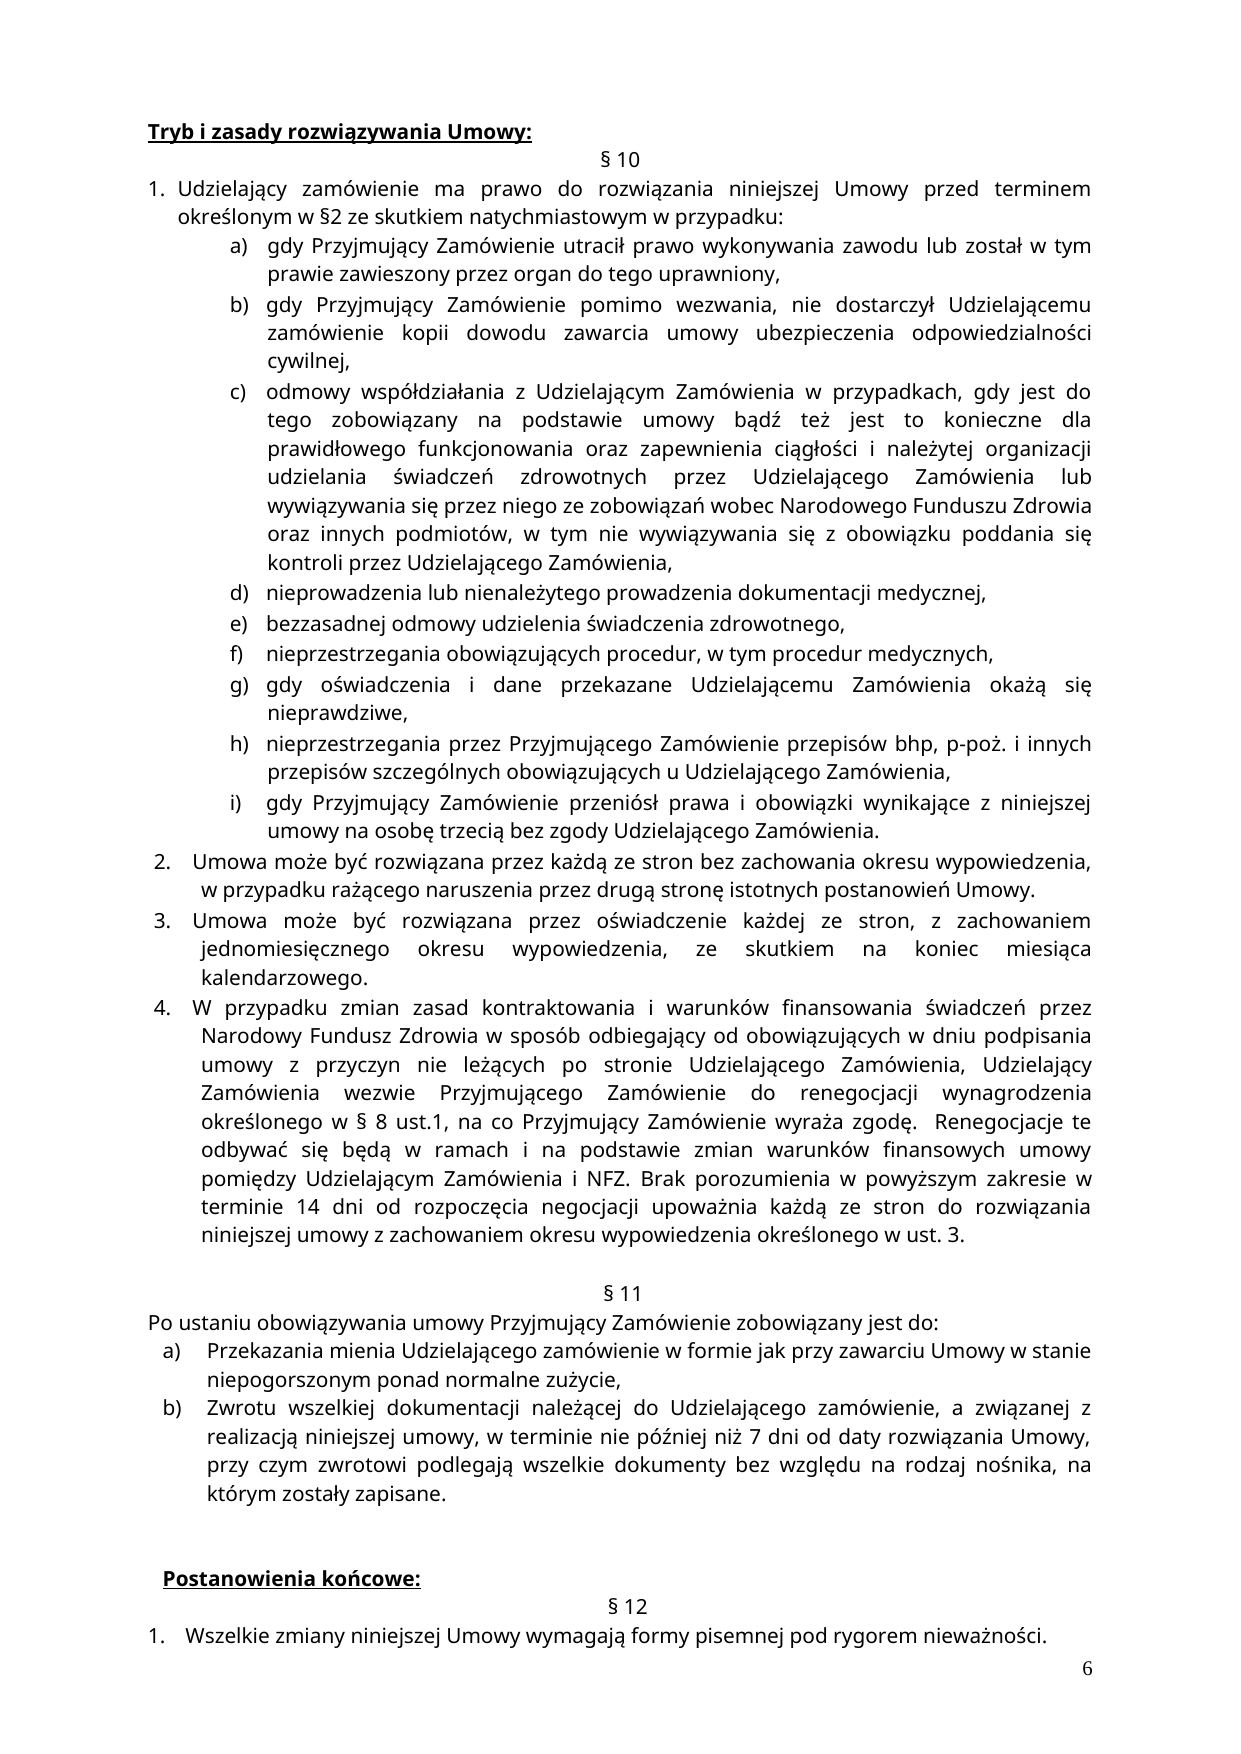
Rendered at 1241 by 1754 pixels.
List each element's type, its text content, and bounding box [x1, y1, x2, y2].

text Po ustaniu obowiązywania umowy Przyjmujący Zamówienie zobowiązany jest do: [148, 1308, 1093, 1336]
text Postanowienia końcowe: [162, 1564, 1093, 1592]
list Udzielający zamówienie ma prawo do rozwiązania niniejszej Umowy przed terminem określonym w §2 ze skutkiem natychmiastowym w przypadku: [148, 174, 1093, 231]
text § 10 [148, 146, 1093, 174]
list gdy Przyjmujący Zamówienie utracił prawo wykonywania zawodu lub został w tym prawie zawieszony przez organ do tego uprawniony, [229, 231, 1093, 288]
list nieprzestrzegania przez Przyjmującego Zamówienie przepisów bhp, p-poż. i innych przepisów szczególnych obowiązujących u Udzielającego Zamówienia, [229, 729, 1093, 786]
list Zwrotu wszelkiej dokumentacji należącej do Udzielającego zamówienie, a związanej z realizacją niniejszej umowy, w terminie nie później niż 7 dni od daty rozwiązania Umowy, przy czym zwrotowi podlegają wszelkie dokumenty bez względu na rodzaj nośnika, na którym zostały zapisane. [162, 1393, 1093, 1507]
list gdy Przyjmujący Zamówienie pomimo wezwania, nie dostarczył Udzielającemu zamówienie kopii dowodu zawarcia umowy ubezpieczenia odpowiedzialności cywilnej, [229, 290, 1093, 375]
list gdy Przyjmujący Zamówienie przeniósł prawa i obowiązki wynikające z niniejszej umowy na osobę trzecią bez zgody Udzielającego Zamówienia. [229, 788, 1093, 845]
list W przypadku zmian zasad kontraktowania i warunków finansowania świadczeń przez Narodowy Fundusz Zdrowia w sposób odbiegający od obowiązujących w dniu podpisania umowy z przyczyn nie leżących po stronie Udzielającego Zamówienia, Udzielający Zamówienia wezwie Przyjmującego Zamówienie do renegocjacji wynagrodzenia określonego w § 8 ust.1, na co Przyjmujący Zamówienie wyraża zgodę. Renegocjacje te odbywać się będą w ramach i na podstawie zmian warunków finansowych umowy pomiędzy Udzielającym Zamówienia i NFZ. Brak porozumienia w powyższym zakresie w terminie 14 dni od rozpoczęcia negocjacji upoważnia każdą ze stron do rozwiązania niniejszej umowy z zachowaniem okresu wypowiedzenia określonego w ust. 3. [153, 993, 1093, 1249]
text § 12 [162, 1592, 1093, 1621]
list Umowa może być rozwiązana przez każdą ze stron bez zachowania okresu wypowiedzenia, w przypadku rażącego naruszenia przez drugą stronę istotnych postanowień Umowy. [153, 847, 1093, 904]
text Tryb i zasady rozwiązywania Umowy: [148, 117, 1093, 146]
list gdy oświadczenia i dane przekazane Udzielającemu Zamówienia okażą się nieprawdziwe, [229, 670, 1093, 727]
list nieprowadzenia lub nienależytego prowadzenia dokumentacji medycznej, [229, 578, 1093, 607]
list nieprzestrzegania obowiązujących procedur, w tym procedur medycznych, [229, 639, 1093, 668]
list odmowy współdziałania z Udzielającym Zamówienia w przypadkach, gdy jest do tego zobowiązany na podstawie umowy bądź też jest to konieczne dla prawidłowego funkcjonowania oraz zapewnienia ciągłości i należytej organizacji udzielania świadczeń zdrowotnych przez Udzielającego Zamówienia lub wywiązywania się przez niego ze zobowiązań wobec Narodowego Funduszu Zdrowia oraz innych podmiotów, w tym nie wywiązywania się z obowiązku poddania się kontroli przez Udzielającego Zamówienia, [229, 377, 1093, 576]
text § 11 [153, 1279, 1093, 1308]
list bezzasadnej odmowy udzielenia świadczenia zdrowotnego, [229, 609, 1093, 637]
list Umowa może być rozwiązana przez oświadczenie każdej ze stron, z zachowaniem jednomiesięcznego okresu wypowiedzenia, ze skutkiem na koniec miesiąca kalendarzowego. [153, 906, 1093, 991]
list Przekazania mienia Udzielającego zamówienie w formie jak przy zawarciu Umowy w stanie niepogorszonym ponad normalne zużycie, [162, 1336, 1093, 1393]
list Wszelkie zmiany niniejszej Umowy wymagają formy pisemnej pod rygorem nieważności. [148, 1621, 1093, 1649]
